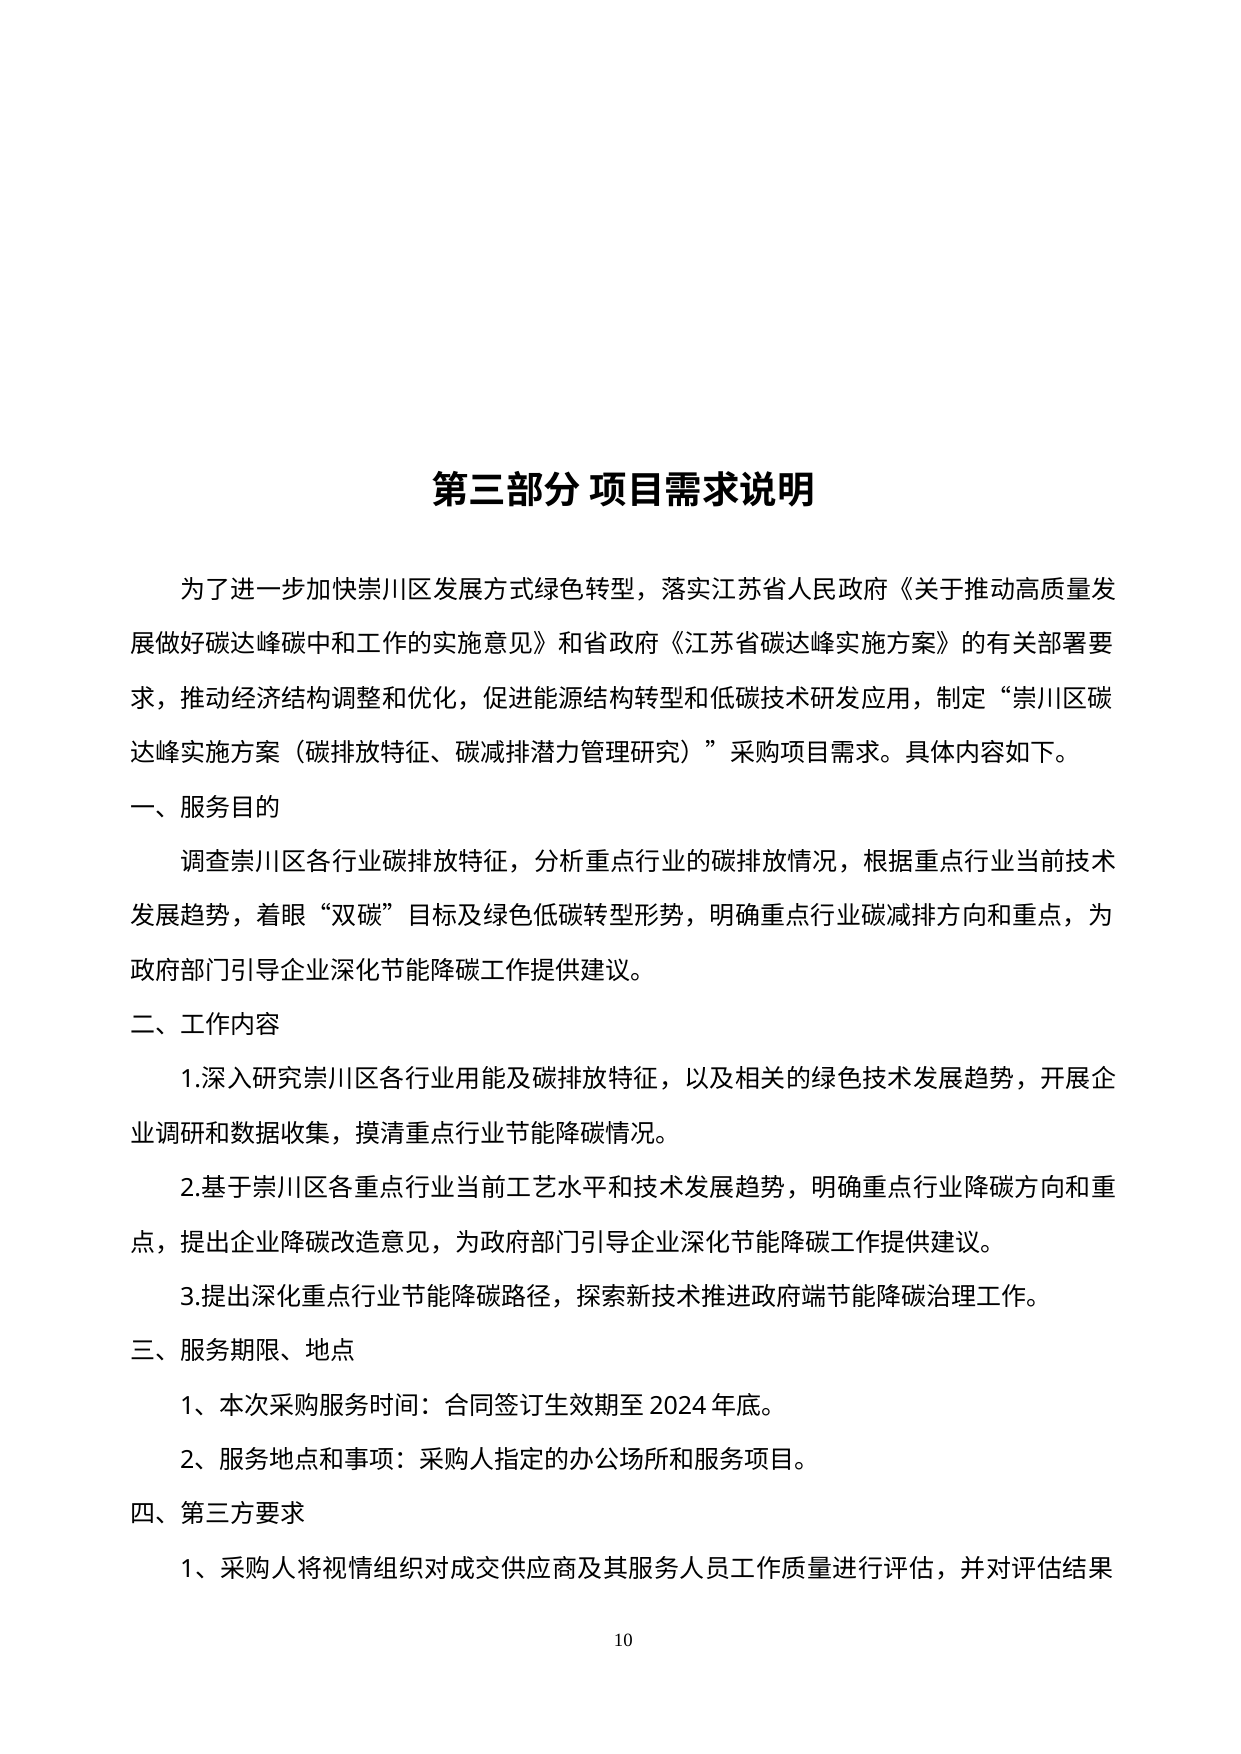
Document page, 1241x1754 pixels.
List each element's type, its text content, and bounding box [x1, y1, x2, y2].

text 四、第三方要求 [130, 1494, 1116, 1530]
text 一、服务目的 [130, 787, 1116, 823]
text 第三部分 项目需求说明 [130, 459, 1116, 514]
text 1.深入研究崇川区各行业用能及碳排放特征，以及相关的绿色技术发展趋势，开展企业调研和数据收集，摸清重点行业节能降碳情况。 [130, 1059, 1116, 1149]
text 调查崇川区各行业碳排放特征，分析重点行业的碳排放情况，根据重点行业当前技术发展趋势，着眼“双碳”目标及绿色低碳转型形势，明确重点行业碳减排方向和重点，为政府部门引导企业深化节能降碳工作提供建议。 [130, 841, 1116, 986]
text 1、本次采购服务时间：合同签订生效期至2024年底。 [130, 1385, 1116, 1421]
text 为了进一步加快崇川区发展方式绿色转型，落实江苏省人民政府《关于推动高质量发展做好碳达峰碳中和工作的实施意见》和省政府《江苏省碳达峰实施方案》的有关部署要求，推动经济结构调整和优化，促进能源结构转型和低碳技术研发应用，制定“崇川区碳达峰实施方案（碳排放特征、碳减排潜力管理研究）”采购项目需求。具体内容如下。 [130, 569, 1116, 769]
text 二、工作内容 [130, 1004, 1116, 1041]
text 3.提出深化重点行业节能降碳路径，探索新技术推进政府端节能降碳治理工作。 [130, 1276, 1116, 1313]
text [130, 1548, 1116, 1584]
text 2、服务地点和事项：采购人指定的办公场所和服务项目。 [130, 1439, 1116, 1476]
text 三、服务期限、地点 [130, 1331, 1116, 1367]
text 2.基于崇川区各重点行业当前工艺水平和技术发展趋势，明确重点行业降碳方向和重点，提出企业降碳改造意见，为政府部门引导企业深化节能降碳工作提供建议。 [130, 1168, 1116, 1258]
